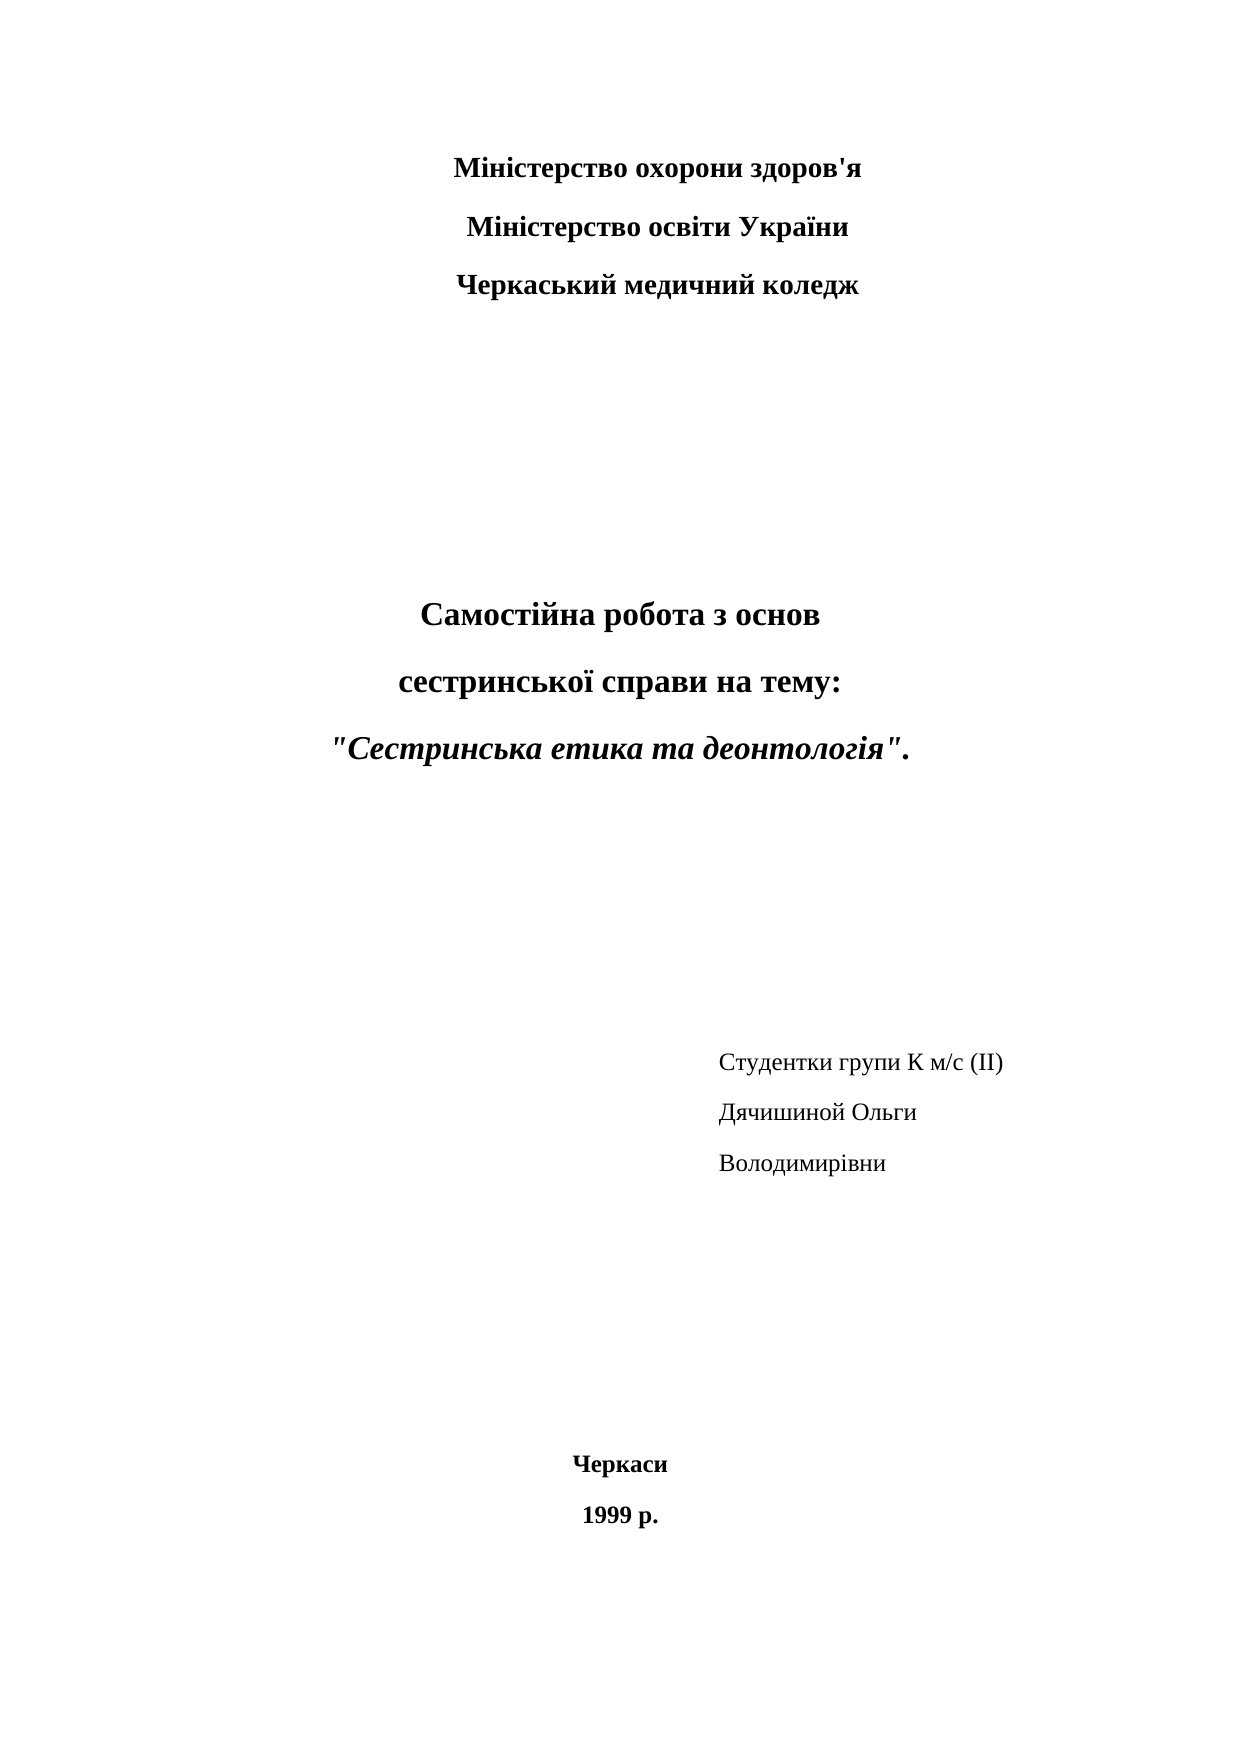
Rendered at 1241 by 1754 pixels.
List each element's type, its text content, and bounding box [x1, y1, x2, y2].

text 1999 р. [187, 1500, 1053, 1571]
text Студентки групи К м/с (ІІ) Дячишиной Ольги Володимирівни [719, 1047, 1053, 1176]
text Самостійна робота з основ сестринської справи на тему: [187, 594, 1053, 700]
text Міністерство охорони здоров'я [187, 150, 1053, 183]
text Черкаський медичний коледж [187, 267, 1053, 301]
text "Сестринська етика та деонтологія". [187, 728, 1053, 767]
text Міністерство освіти України [187, 209, 1053, 242]
text Черкаси [187, 1449, 1053, 1478]
